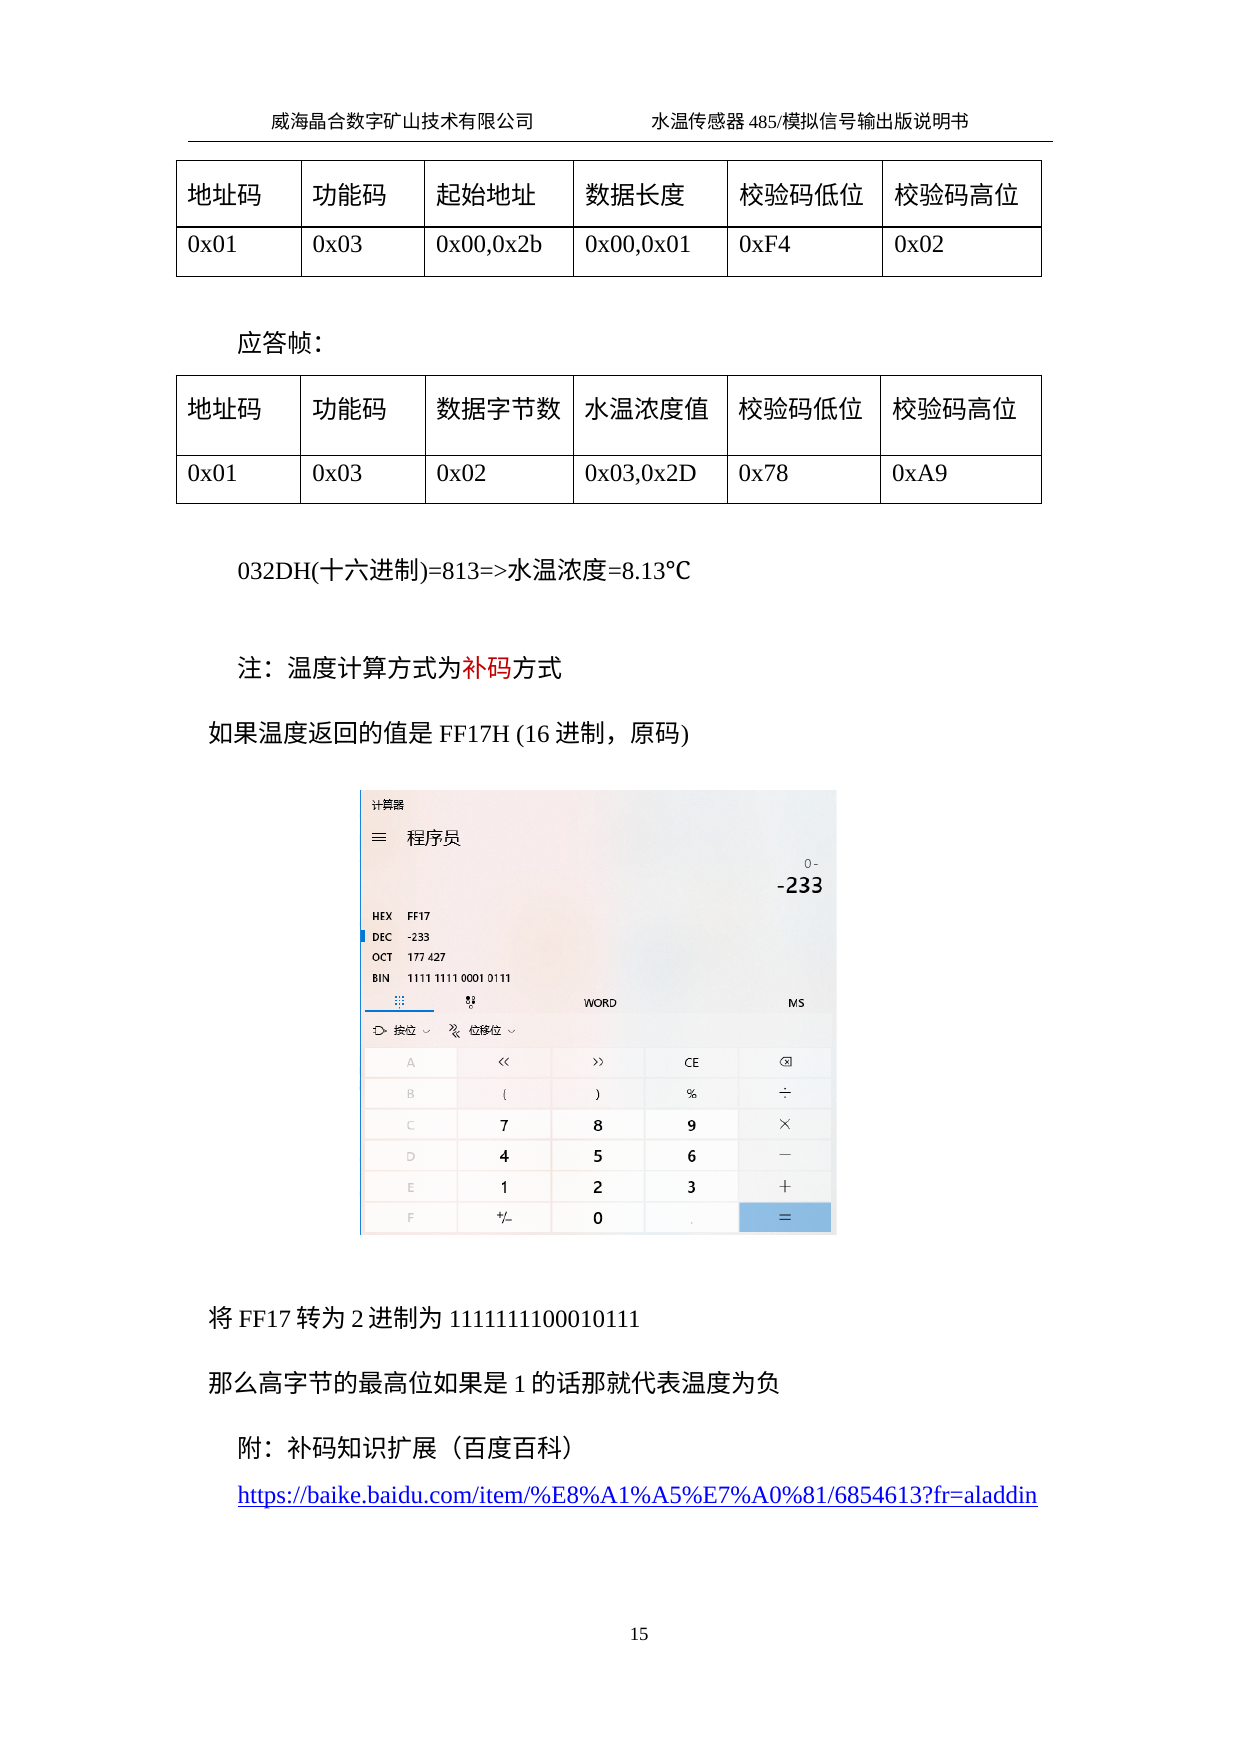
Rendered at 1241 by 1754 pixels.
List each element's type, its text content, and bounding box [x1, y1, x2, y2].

text 应答帧： [187, 309, 1053, 374]
table_header 功能码 [302, 161, 424, 226]
text https://baike.baidu.com/item/%E8%A1%A5%E7%A0%81/6854613?fr=aladdin [187, 1479, 1053, 1511]
table_header 数据字节数 [426, 376, 573, 455]
text 附：补码知识扩展（百度百科） [187, 1414, 1053, 1479]
text 那么高字节的最高位如果是1的话那就代表温度为负 [187, 1349, 1053, 1414]
table_header 校验码低位 [728, 161, 882, 226]
table_header 起始地址 [425, 161, 573, 226]
table_cell 0x01 [177, 228, 301, 276]
table_header 功能码 [301, 376, 425, 455]
table_cell 0x01 [177, 456, 300, 503]
table_cell 0x00,0x01 [574, 228, 727, 276]
text 注：温度计算方式为补码方式 [187, 634, 1053, 699]
table_header 地址码 [177, 376, 300, 455]
table_header 数据长度 [574, 161, 727, 226]
table_cell 0x03 [302, 228, 424, 276]
table_header 校验码高位 [881, 376, 1041, 455]
table_header 地址码 [177, 161, 301, 226]
text 将FF17转为2进制为1111111100010111 [187, 1284, 1053, 1349]
table_header 水温浓度值 [574, 376, 727, 455]
table_cell 0x02 [426, 456, 573, 503]
table_cell 0xF4 [728, 228, 882, 276]
text 如果温度返回的值是 FF17H (16 进制，原码) [187, 699, 1053, 764]
table_cell 0x02 [883, 228, 1041, 276]
text 032DH(十六进制)=813=>水温浓度=8.13℃ [187, 536, 1053, 601]
table_cell 0xA9 [881, 456, 1041, 503]
table_header 校验码低位 [728, 376, 880, 455]
table_cell 0x00,0x2b [425, 228, 573, 276]
table_cell 0x03 [301, 456, 425, 503]
table_cell 0x78 [728, 456, 880, 503]
picture [359, 790, 837, 1235]
table_header 校验码高位 [883, 161, 1041, 226]
table_cell 0x03,0x2D [574, 456, 727, 503]
